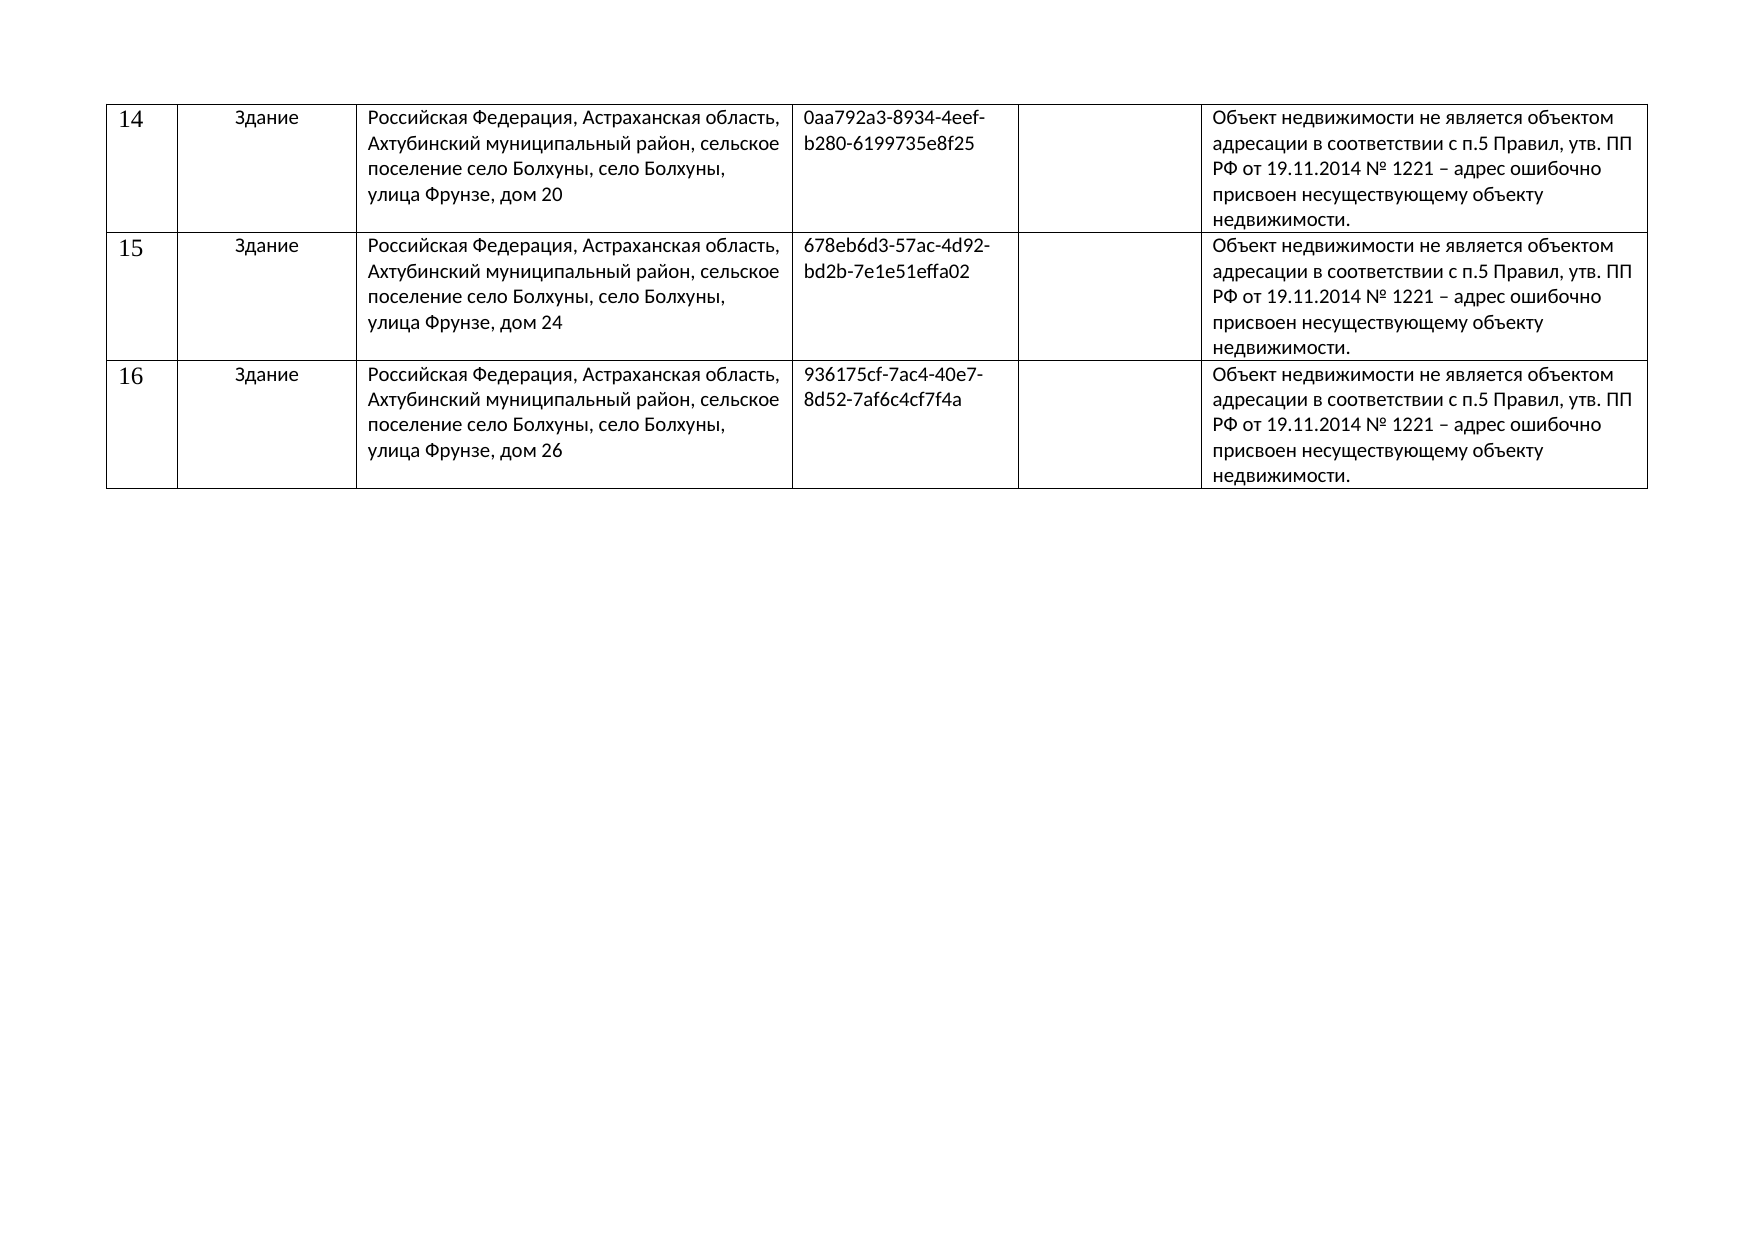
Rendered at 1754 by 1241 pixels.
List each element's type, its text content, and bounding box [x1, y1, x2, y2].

table_cell [1019, 105, 1201, 232]
table_cell Здание [178, 233, 356, 360]
table_cell 15 [107, 233, 177, 360]
table_cell [1019, 361, 1201, 488]
table_cell [1019, 233, 1201, 360]
table_cell Российская Федерация, Астраханская область, Ахтубинский муниципальный район, сельское поселение село Болхуны, село Болхуны, улица Фрунзе, дом 26 [357, 361, 792, 488]
table_cell 936175cf-7ac4-40e7-8d52-7af6c4cf7f4a [793, 361, 1018, 488]
table_cell Здание [178, 105, 356, 232]
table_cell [1202, 105, 1647, 232]
table_cell Российская Федерация, Астраханская область, Ахтубинский муниципальный район, сельское поселение село Болхуны, село Болхуны, улица Фрунзе, дом 20 [357, 105, 792, 232]
table_cell 14 [107, 105, 177, 232]
table_cell 0aa792a3-8934-4eef-b280-6199735e8f25 [793, 105, 1018, 232]
table_cell 678eb6d3-57ac-4d92-bd2b-7e1e51effa02 [793, 233, 1018, 360]
table_cell Российская Федерация, Астраханская область, Ахтубинский муниципальный район, сельское поселение село Болхуны, село Болхуны, улица Фрунзе, дом 24 [357, 233, 792, 360]
table_cell 16 [107, 361, 177, 488]
table_cell Здание [178, 361, 356, 488]
